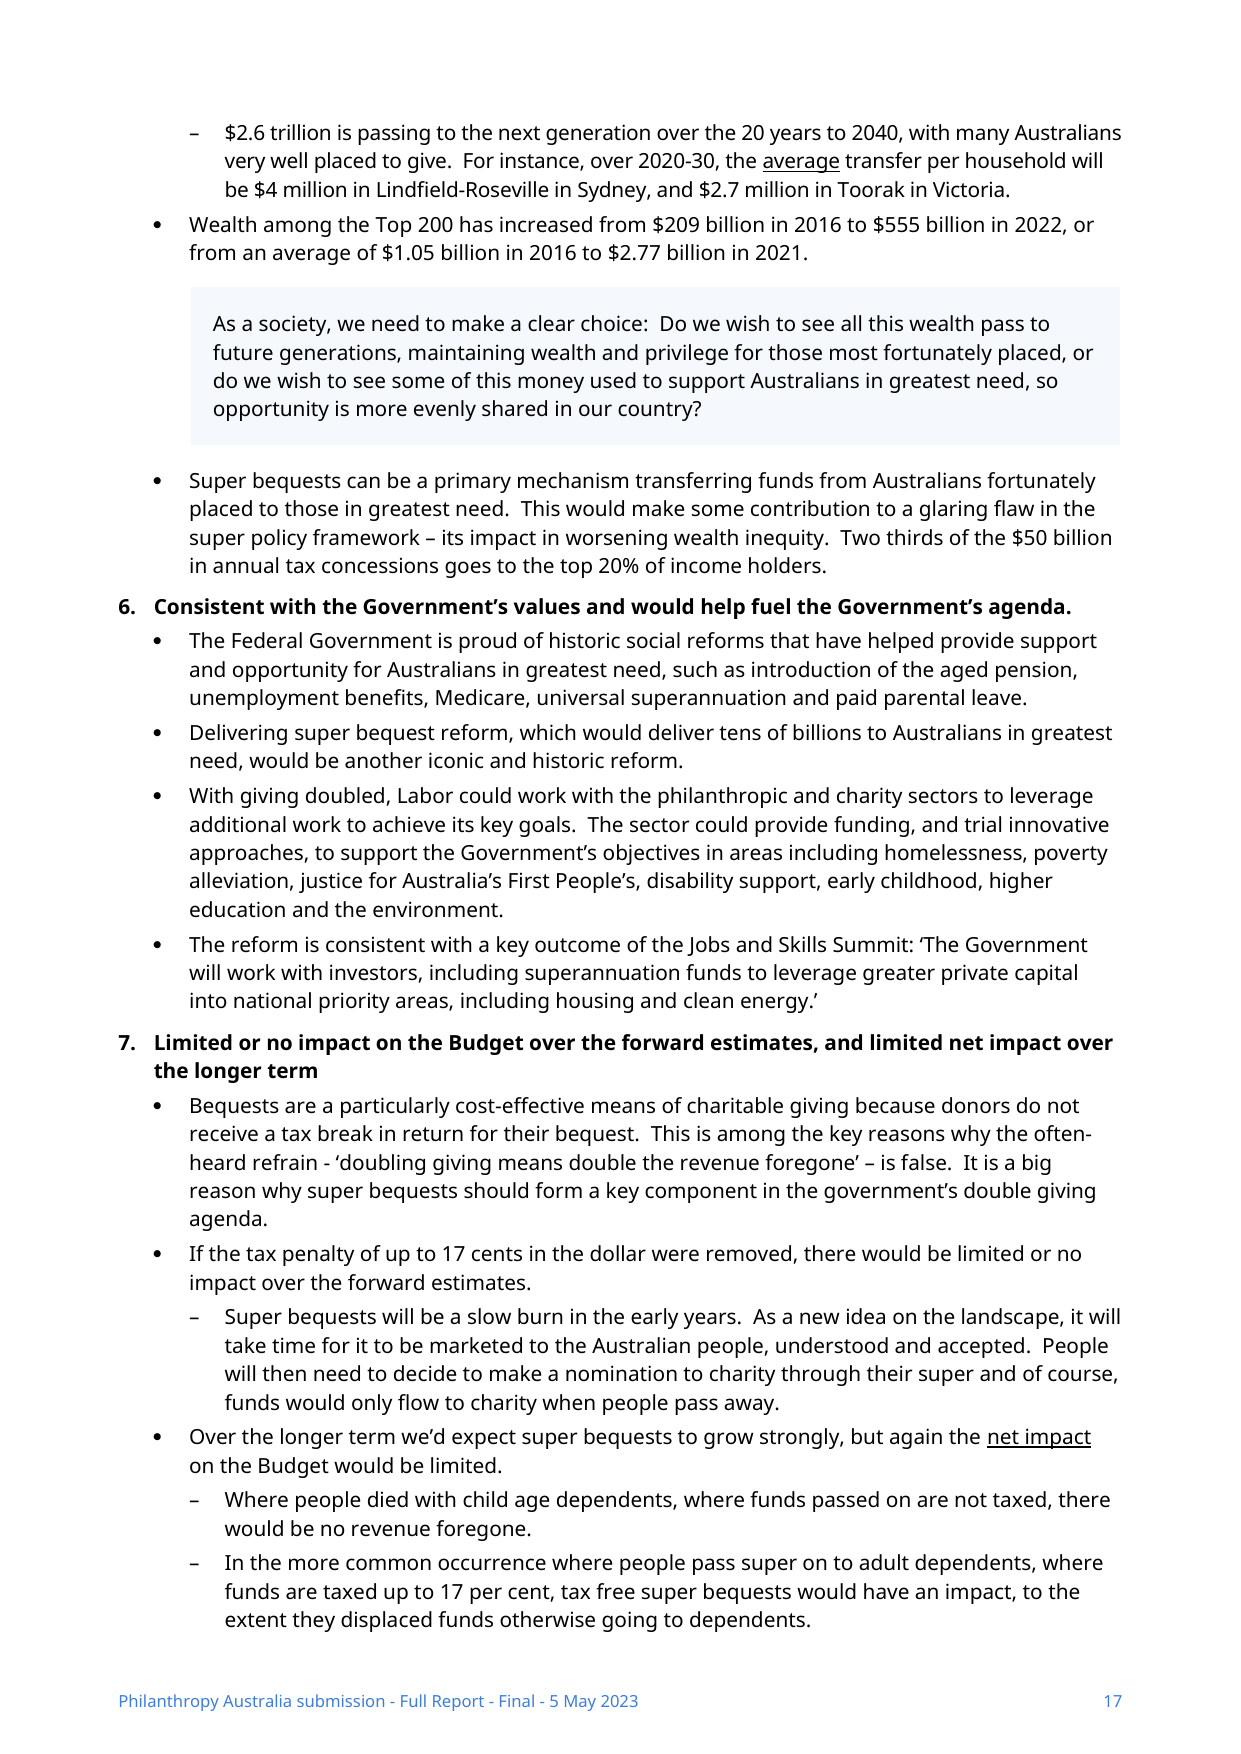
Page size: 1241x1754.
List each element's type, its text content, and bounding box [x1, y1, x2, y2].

list With giving doubled, Labor could work with the philanthropic and charity sectors to leverage additional work to achieve its key goals. The sector could provide funding, and trial innovative approaches, to support the Government’s objectives in areas including homelessness, poverty alleviation, justice for Australia’s First People’s, disability support, early childhood, higher education and the environment. [153, 781, 1122, 923]
list Over the longer term we’d expect super bequests to grow strongly, but again the net impact on the Budget would be limited. [153, 1422, 1122, 1479]
text As a society, we need to make a clear choice: Do we wish to see all this wealth pass to future generations, maintaining wealth and privilege for those most fortunately placed, or do we wish to see some of this money used to support Australians in greatest need, so opportunity is more evenly shared in our country? [192, 289, 1119, 444]
list The reform is consistent with a key outcome of the Jobs and Skills Summit: ‘The Government will work with investors, including superannuation funds to leverage greater private capital into national priority areas, including housing and clean energy.’ [153, 930, 1122, 1015]
list The Federal Government is proud of historic social reforms that have helped provide support and opportunity for Australians in greatest need, such as introduction of the aged pension, unemployment benefits, Medicare, universal superannuation and paid parental leave. [153, 627, 1122, 712]
list Super bequests can be a primary mechanism transferring funds from Australians fortunately placed to those in greatest need. This would make some contribution to a glaring flaw in the super policy framework – its impact in worsening wealth inequity. Two thirds of the $50 billion in annual tax concessions goes to the top 20% of income holders. [153, 466, 1122, 579]
list Where people died with child age dependents, where funds passed on are not taxed, there would be no revenue foregone. [189, 1485, 1122, 1542]
list $2.6 trillion is passing to the next generation over the 20 years to 2040, with many Australians very well placed to give. For instance, over 2020-30, the average transfer per household will be $4 million in Lindfield-Roseville in Sydney, and $2.7 million in Toorak in Victoria. [189, 118, 1122, 203]
list In the more common occurrence where people pass super on to adult dependents, where funds are taxed up to 17 per cent, tax free super bequests would have an impact, to the extent they displaced funds otherwise going to dependents. [189, 1548, 1122, 1634]
list Limited or no impact on the Budget over the forward estimates, and limited net impact over the longer term [118, 1028, 1122, 1084]
list If the tax penalty of up to 17 cents in the dollar were removed, there would be limited or no impact over the forward estimates. [153, 1239, 1122, 1296]
list Delivering super bequest reform, which would deliver tens of billions to Australians in greatest need, would be another iconic and historic reform. [153, 718, 1122, 775]
list Consistent with the Government’s values and would help fuel the Government’s agenda. [118, 592, 1122, 620]
list Super bequests will be a slow burn in the early years. As a new idea on the landscape, it will take time for it to be marketed to the Australian people, understood and accepted. People will then need to decide to make a nomination to charity through their super and of course, funds would only flow to charity when people pass away. [189, 1302, 1122, 1416]
list Bequests are a particularly cost-effective means of charitable giving because donors do not receive a tax break in return for their bequest. This is among the key reasons why the often-heard refrain - ‘doubling giving means double the revenue foregone’ – is false. It is a big reason why super bequests should form a key component in the government’s double giving agenda. [153, 1091, 1122, 1233]
list Wealth among the Top 200 has increased from $209 billion in 2016 to $555 billion in 2022, or from an average of $1.05 billion in 2016 to $2.77 billion in 2021. [153, 210, 1122, 267]
